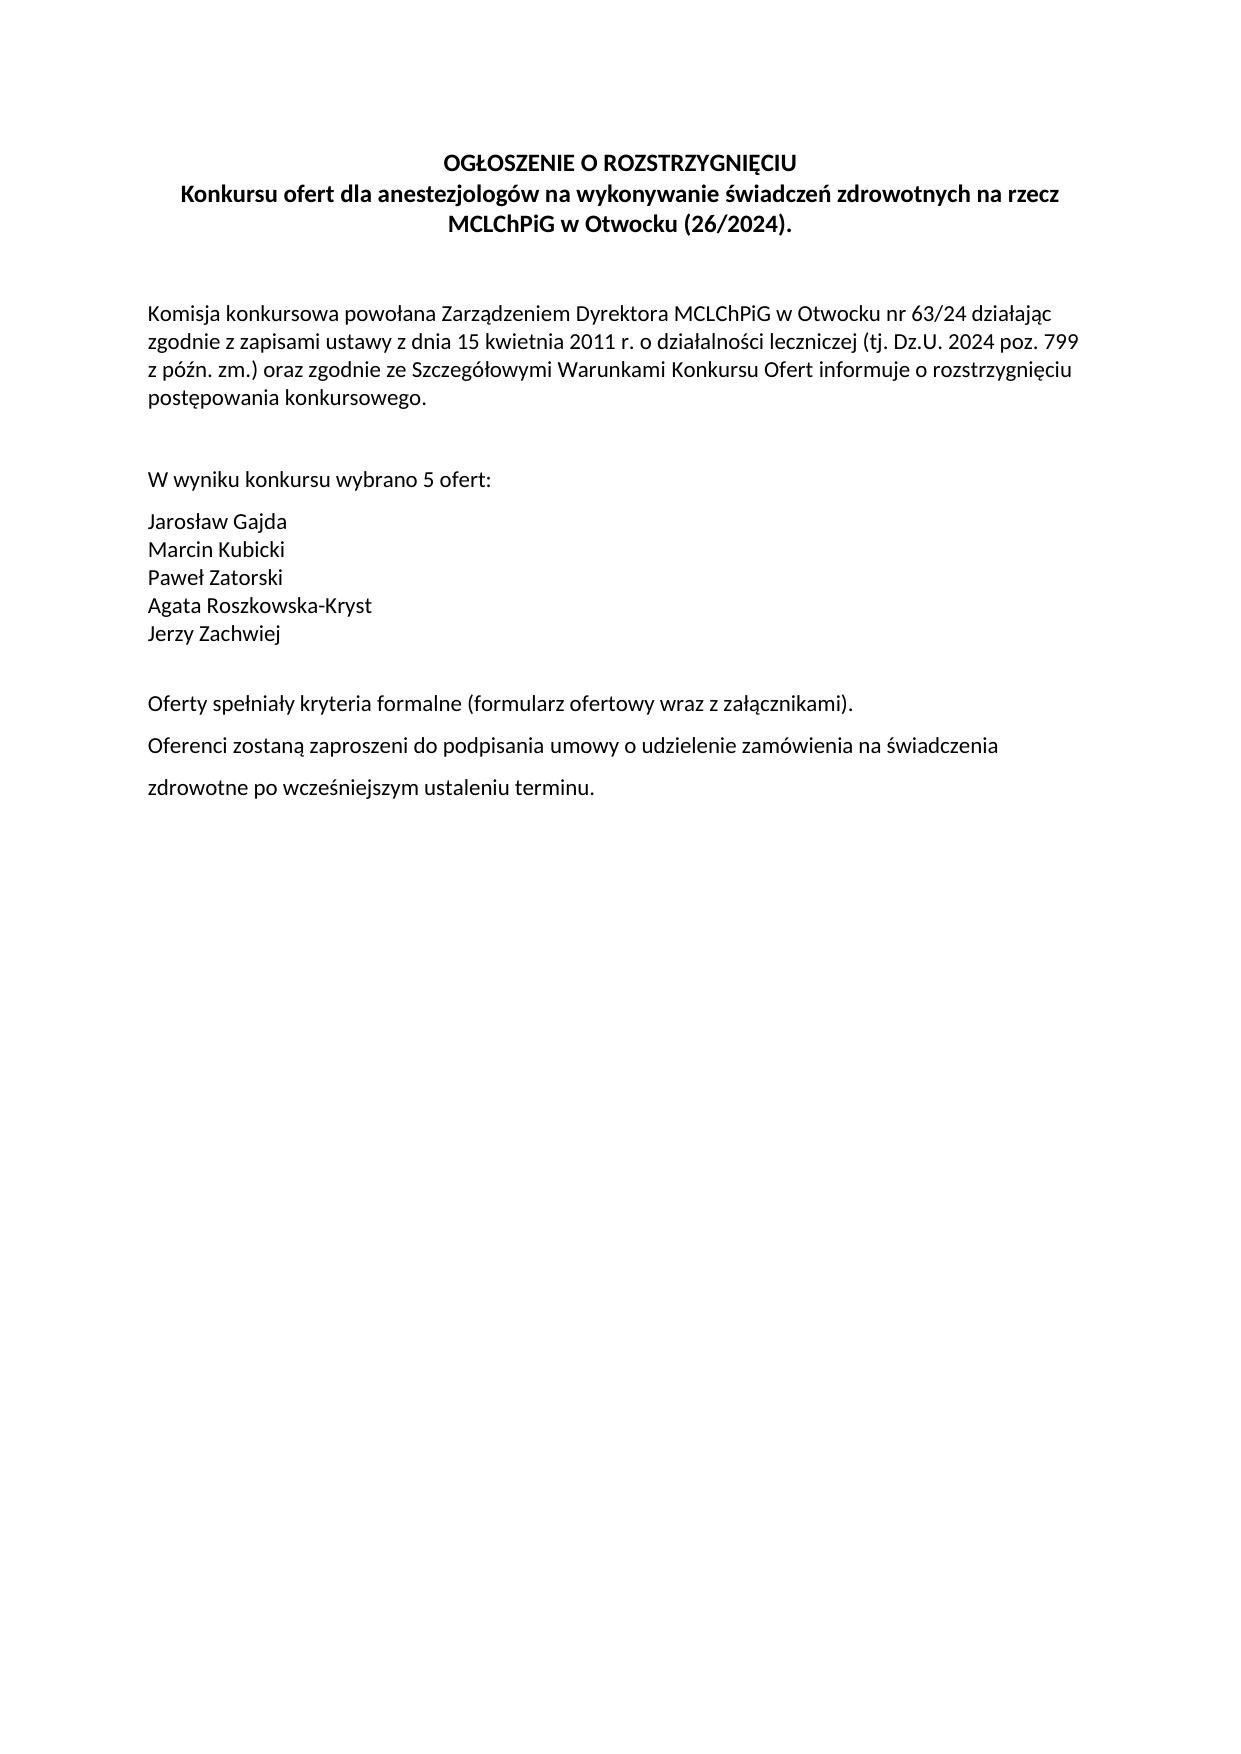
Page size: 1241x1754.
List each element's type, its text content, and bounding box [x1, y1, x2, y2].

text Agata Roszkowska-Kryst [148, 591, 1093, 619]
text Paweł Zatorski [148, 563, 1093, 591]
text Jarosław Gajda [148, 507, 1093, 535]
text Komisja konkursowa powołana Zarządzeniem Dyrektora MCLChPiG w Otwocku nr 63/24 działając zgodnie z zapisami ustawy z dnia 15 kwietnia 2011 r. o działalności leczniczej (tj. Dz.U. 2024 poz. 799 z późn. zm.) oraz zgodnie ze Szczegółowymi Warunkami Konkursu Ofert informuje o rozstrzygnięciu postępowania konkursowego. [148, 299, 1093, 411]
text Oferty spełniały kryteria formalne (formularz ofertowy wraz z załącznikami). [148, 689, 1093, 717]
text W wyniku konkursu wybrano 5 ofert: [148, 465, 1093, 493]
text Marcin Kubicki [148, 535, 1093, 563]
text OGŁOSZENIE O ROZSTRZYGNIĘCIU [148, 148, 1093, 178]
text Jerzy Zachwiej [148, 619, 1093, 647]
text Konkursu ofert dla anestezjologów na wykonywanie świadczeń zdrowotnych na rzecz MCLChPiG w Otwocku (26/2024). [148, 178, 1093, 239]
text Oferenci zostaną zaproszeni do podpisania umowy o udzielenie zamówienia na świadczenia zdrowotne po wcześniejszym ustaleniu terminu. [148, 731, 1093, 801]
